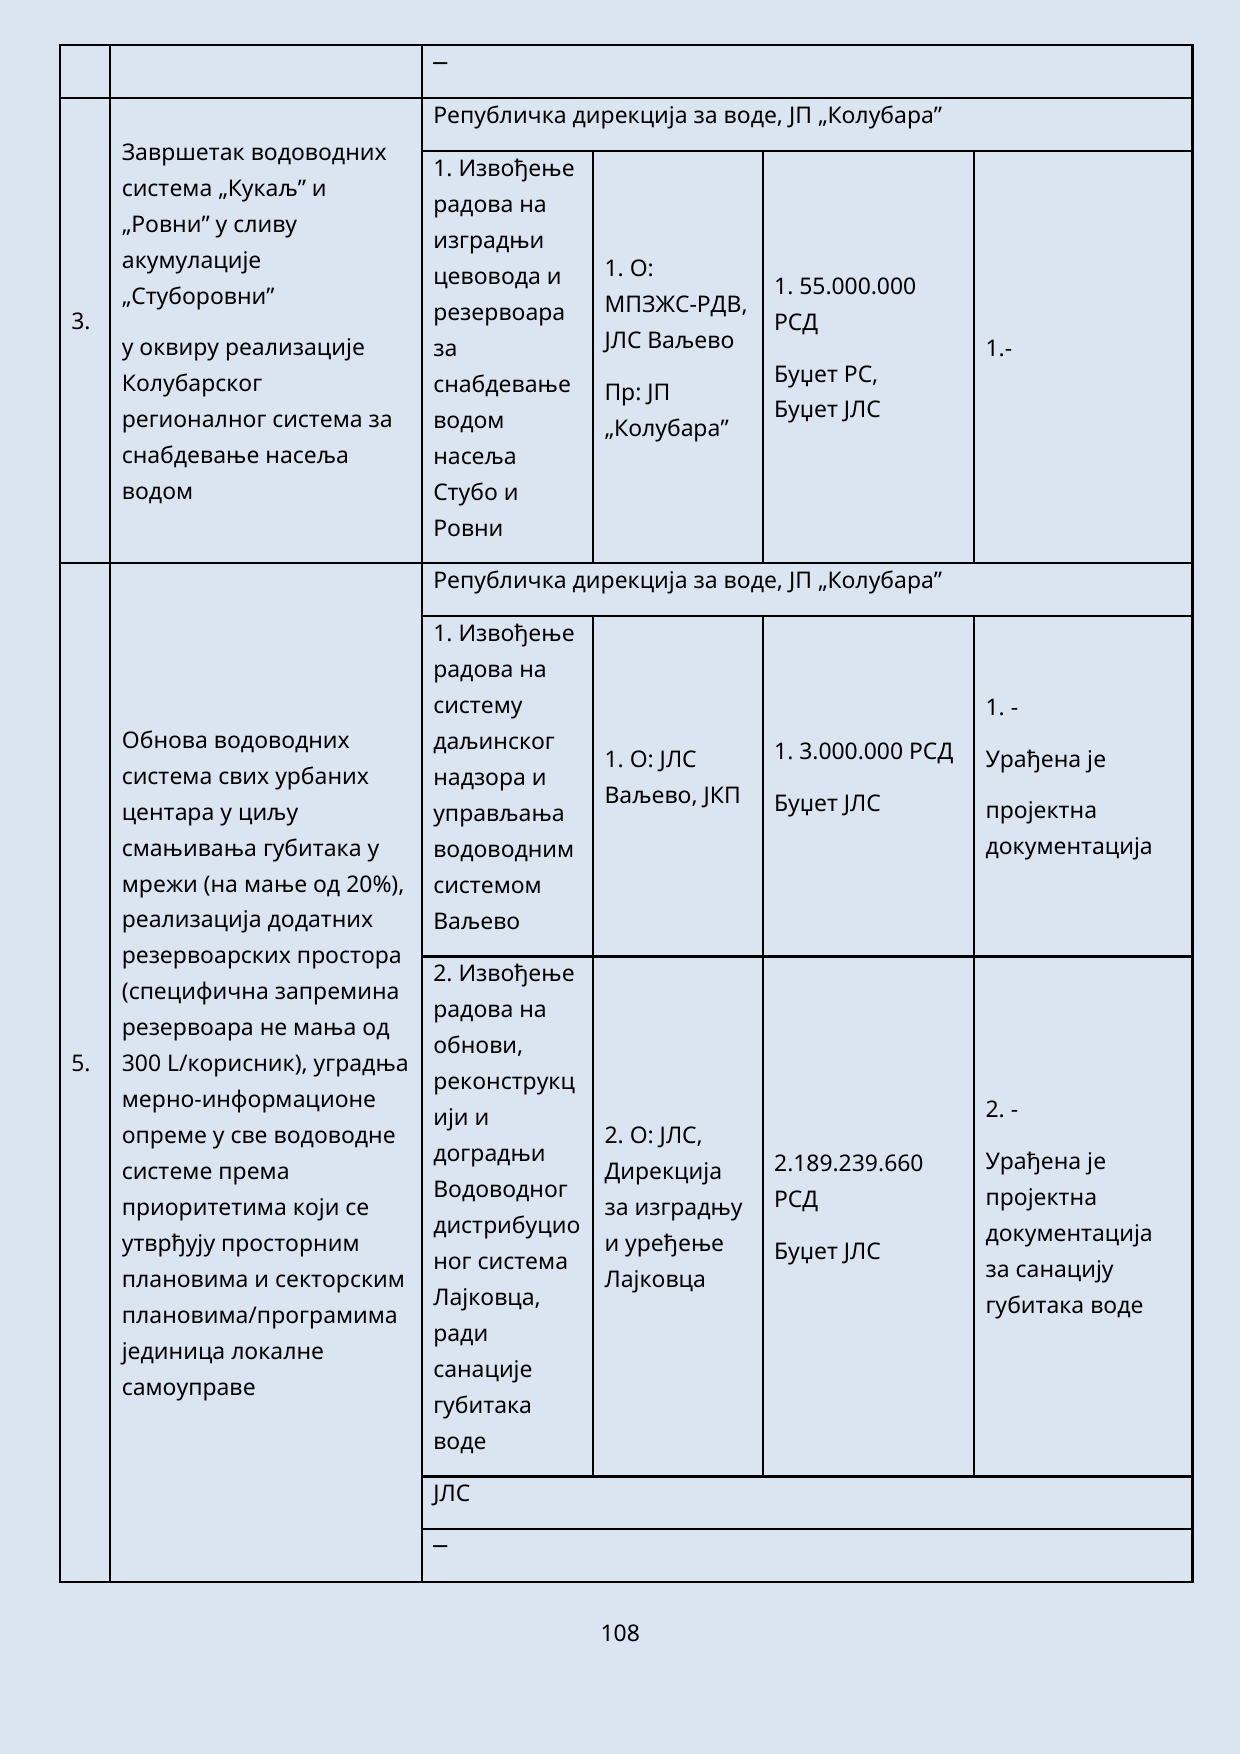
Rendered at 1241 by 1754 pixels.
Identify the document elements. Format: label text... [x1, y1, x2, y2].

table_cell 3. [61, 99, 109, 562]
table_cell 1. Извођење радова на изградњи цевовода и резервоара за снабдевање водом насеља Стубо и Ровни [423, 152, 592, 562]
table_cell Завршетак водоводних система „Кукаљ” и „Ровни” у сливу акумулације „Стуборовни” у оквиру реализације Колубарског регионалног система за снабдевање насеља водом [111, 99, 421, 562]
table_cell Републичка дирекција за воде, ЈП „Колубара” [423, 564, 1191, 615]
table_cell 1. 3.000.000 РСД Буџет ЈЛС [764, 617, 973, 955]
table_cell ЈЛС [423, 1478, 1191, 1528]
table_cell 1. - Урађена је пројектна документација [975, 617, 1191, 955]
table_cell 2. - Урађена је пројектна документација за санацију губитака воде [975, 958, 1191, 1475]
table_cell ─ [423, 1530, 1191, 1581]
table_cell 1. О: ЈЛС Ваљево, ЈКП [594, 617, 762, 955]
table_cell 5. [61, 564, 109, 1581]
table_cell 2. Извођење радова на обнови, реконструкцији и доградњи Водоводног дистрибуционог система Лајковца, ради санације губитака воде [423, 958, 592, 1475]
table_cell 1.- [975, 152, 1191, 562]
table_cell 1. 55.000.000 РСД Буџет РС, Буџет ЈЛС [764, 152, 973, 562]
table_cell 1. Извођење радова на систему даљинског надзора и управљања водоводним системом Ваљево [423, 617, 592, 955]
table_cell 1. О: МПЗЖС-РДВ, ЈЛС Ваљево Пр: ЈП „Колубара” [594, 152, 762, 562]
table_cell 2. О: ЈЛС, Дирекција за изградњу и уређење Лајковца [594, 958, 762, 1475]
table_cell 2.189.239.660 РСД Буџет ЈЛС [764, 958, 973, 1475]
table_cell Републичка дирекција за воде, ЈП „Колубара” [423, 99, 1191, 150]
table_cell Обнова водоводних система свих урбаних центара у циљу смањивања губитака у мрежи (на мање од 20%), реализација додатних резервоарских простора (специфична запремина резервоара не мања од 300 L/корисник), уградња мерно-информационе опреме у све водоводне системе према приоритетима који се утврђују просторним плановима и секторским плановима/програмима јединица локалне самоуправе [111, 564, 421, 1581]
table_cell ─ [423, 46, 1191, 97]
